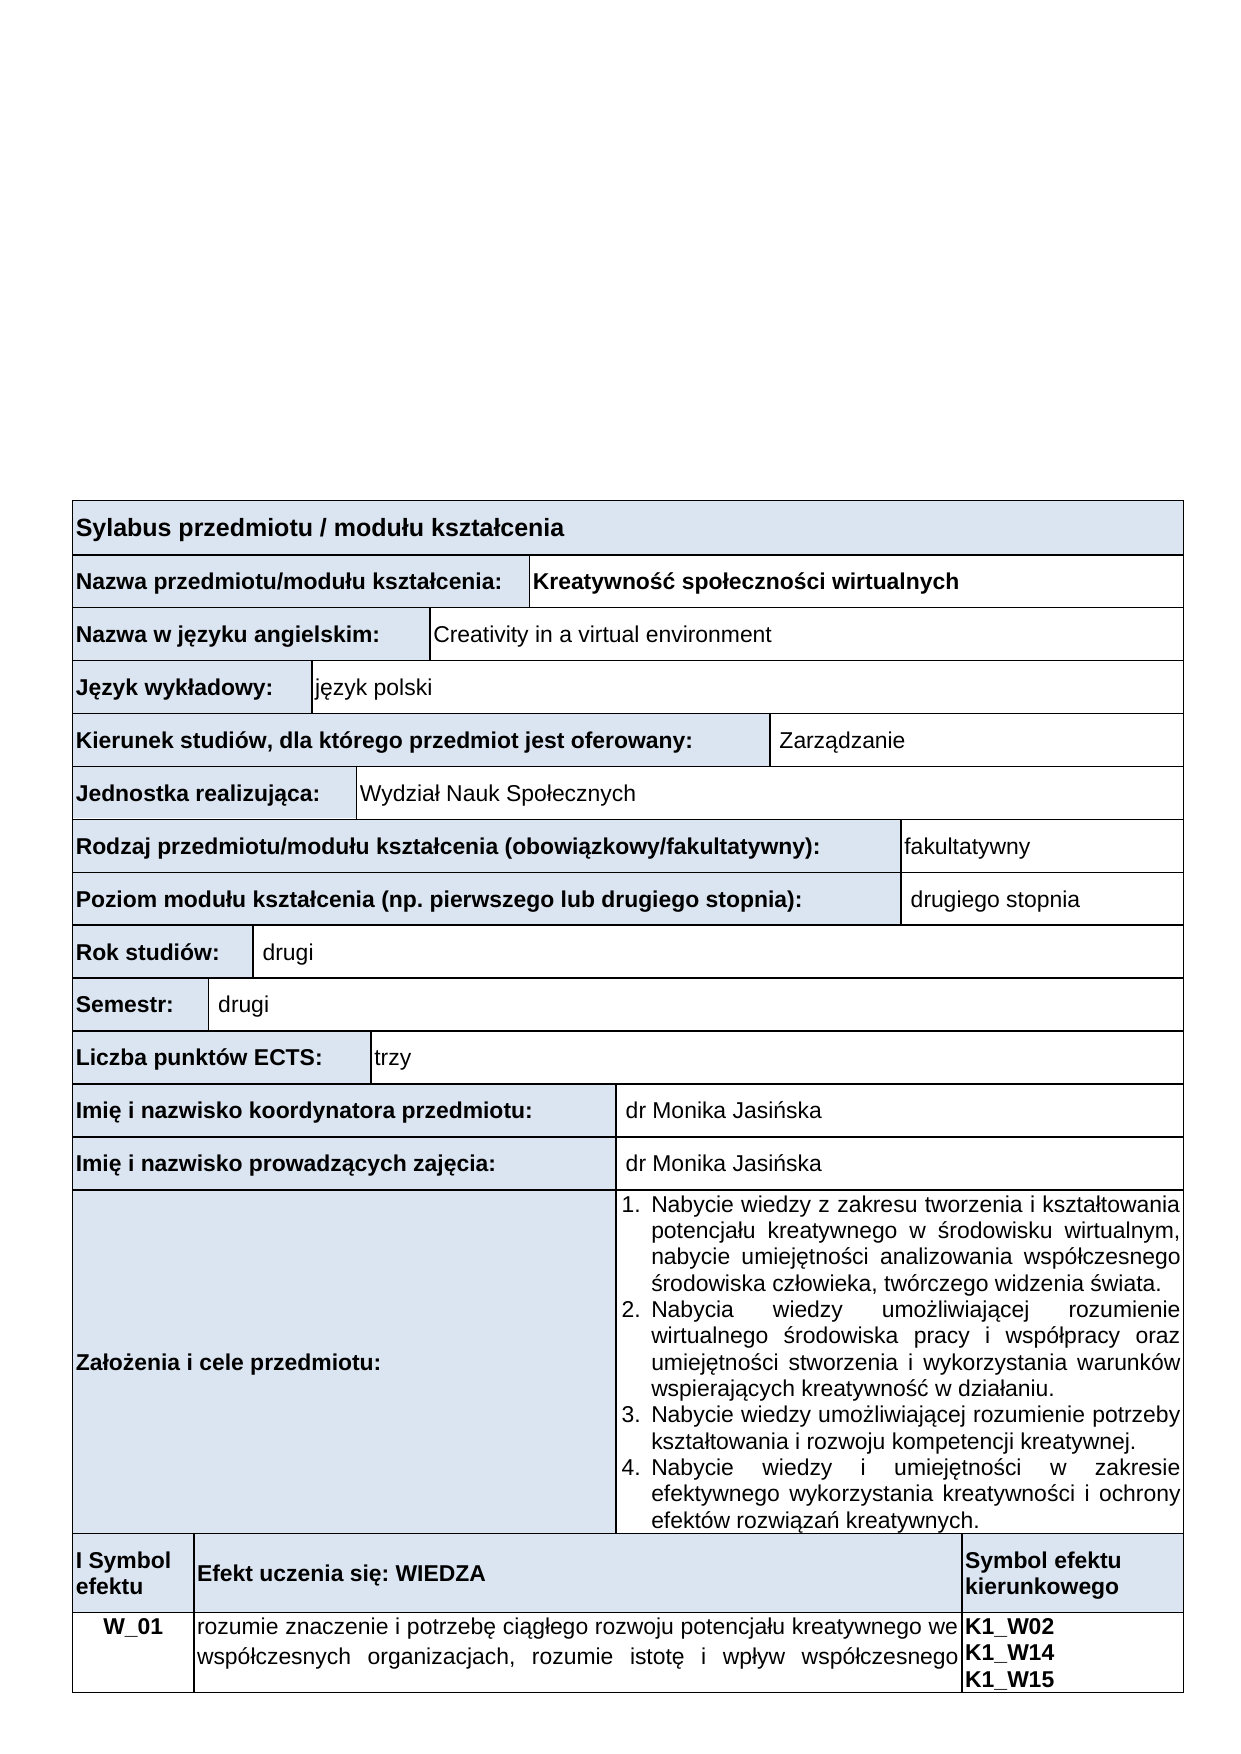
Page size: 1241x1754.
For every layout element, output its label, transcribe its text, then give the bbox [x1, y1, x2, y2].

table_cell dr Monika Jasińska [617, 1085, 1183, 1136]
table_cell Zarządzanie [771, 714, 1183, 766]
table_cell Język wykładowy: [73, 661, 311, 713]
table_cell drugi [209, 979, 1183, 1030]
table_cell Nazwa przedmiotu/modułu kształcenia: [73, 556, 529, 607]
table_cell W_01 [73, 1613, 193, 1692]
table_cell drugiego stopnia [902, 873, 1183, 924]
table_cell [963, 1613, 1183, 1692]
table_cell Nazwa w języku angielskim: [73, 608, 429, 660]
table_cell Liczba punktów ECTS: [73, 1032, 370, 1083]
table_cell Poziom modułu kształcenia (np. pierwszego lub drugiego stopnia): [73, 873, 900, 924]
table_cell fakultatywny [902, 820, 1183, 871]
table_cell I Symbol efektu [73, 1534, 193, 1612]
table_cell Nabycie wiedzy z zakresu tworzenia i kształtowania potencjału kreatywnego w środowisku wirtualnym, nabycie umiejętności analizowania współczesnego środowiska człowieka, twórczego widzenia świata. Nabycia wiedzy umożliwiającej rozumienie wirtualnego środowiska pracy i współpracy oraz umiejętności stworzenia i wykorzystania warunków wspierających kreatywność w działaniu. Nabycie wiedzy umożliwiającej rozumienie potrzeby kształtowania i rozwoju kompetencji kreatywnej. Nabycie wiedzy i umiejętności w zakresie efektywnego wykorzystania kreatywności i ochrony efektów rozwiązań kreatywnych. [617, 1191, 1183, 1533]
table_cell Efekt uczenia się: WIEDZA [195, 1534, 961, 1612]
table_cell Kreatywność społeczności wirtualnych [530, 556, 1183, 607]
table_cell Założenia i cele przedmiotu: [73, 1191, 615, 1533]
table_cell dr Monika Jasińska [617, 1138, 1183, 1189]
table_cell Wydział Nauk Społecznych [357, 767, 1183, 818]
table_cell trzy [372, 1032, 1183, 1083]
table_cell Rok studiów: [73, 926, 252, 977]
table_cell język polski [313, 661, 1183, 713]
table_cell Creativity in a virtual environment [431, 608, 1183, 660]
table_cell Symbol efektu kierunkowego [963, 1534, 1183, 1612]
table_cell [195, 1613, 961, 1692]
table_cell Semestr: [73, 979, 208, 1030]
table_cell Imię i nazwisko koordynatora przedmiotu: [73, 1085, 615, 1136]
table_cell drugi [254, 926, 1183, 977]
table_cell Rodzaj przedmiotu/modułu kształcenia (obowiązkowy/fakultatywny): [73, 820, 900, 871]
table_cell Imię i nazwisko prowadzących zajęcia: [73, 1138, 615, 1189]
table_cell Jednostka realizująca: [73, 767, 356, 818]
table_cell Kierunek studiów, dla którego przedmiot jest oferowany: [73, 714, 769, 766]
table_header Sylabus przedmiotu / modułu kształcenia [73, 501, 1183, 554]
